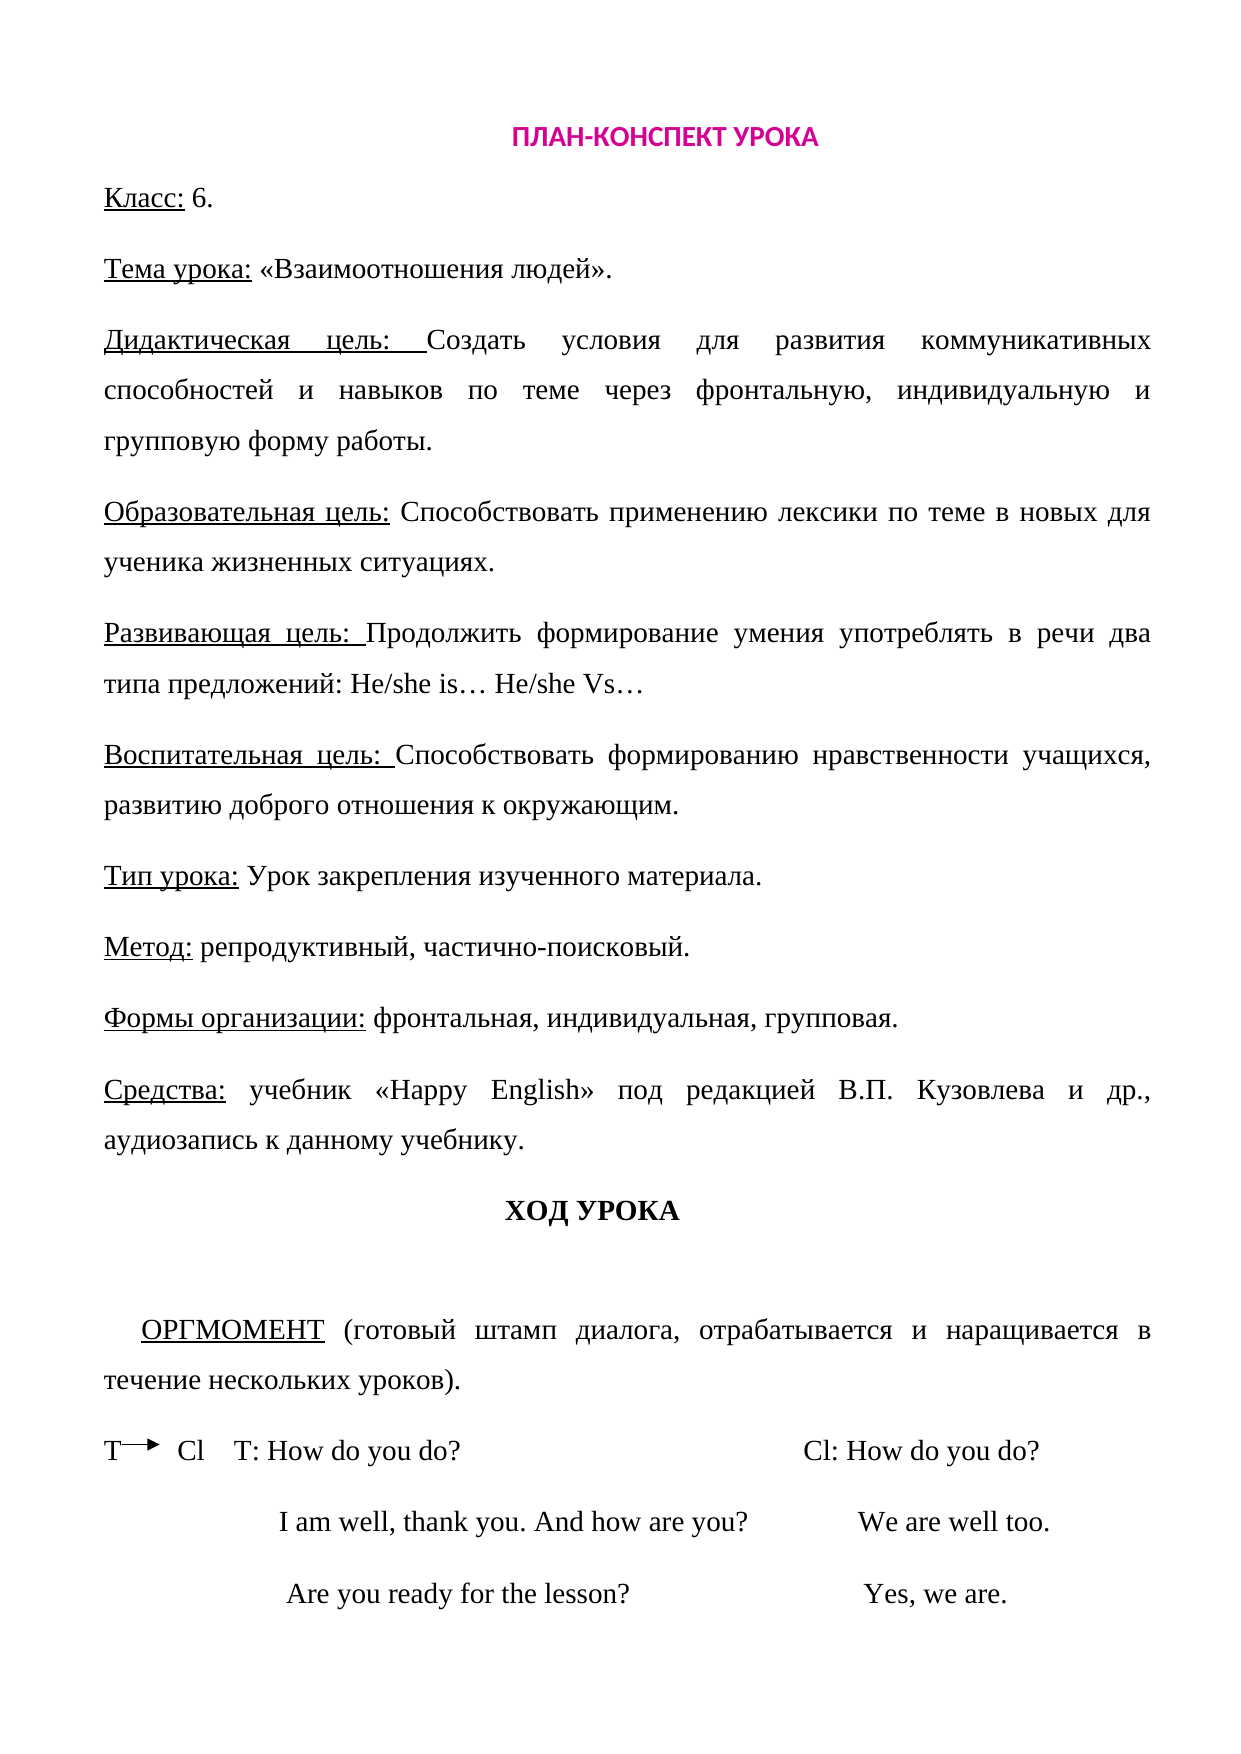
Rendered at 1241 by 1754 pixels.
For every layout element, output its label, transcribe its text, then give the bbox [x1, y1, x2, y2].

text Are you ready for the lesson? Yes, we are. [103, 1576, 1152, 1609]
text Воспитательная цель: Способствовать формированию нравственности учащихся, развитию доброго отношения к окружающим. [103, 737, 1152, 821]
text I am well, thank you. And how are you? We are well too. [103, 1504, 1152, 1538]
text Дидактическая цель: Создать условия для развития коммуникативных способностей и навыков по теме через фронтальную, индивидуальную и групповую форму работы. [103, 322, 1152, 456]
text Метод: репродуктивный, частично-поисковый. [47, 929, 1152, 963]
text T Cl T: How do you do? Cl: How do you do? [103, 1433, 1152, 1467]
text ПЛАН-КОНСПЕКТ УРОКА [178, 118, 1152, 154]
text Класс: 6. [103, 180, 1152, 213]
text Формы организации: фронтальная, индивидуальная, групповая. [47, 1001, 1152, 1034]
text ХОД УРОКА [103, 1193, 1152, 1227]
text Развивающая цель: Продолжить формирование умения употреблять в речи два типа предложений: He/she is… He/she Vs… [103, 615, 1152, 699]
text ОРГМОМЕНТ (готовый штамп диалога, отрабатывается и наращивается в течение нескольких уроков). [103, 1312, 1152, 1396]
text Тип урока: Урок закрепления изученного материала. [103, 858, 1152, 892]
text Тема урока: «Взаимоотношения людей». [47, 251, 1152, 284]
text Средства: учебник «Happy English» под редакцией В.П. Кузовлева и др., аудиозапись к данному учебнику. [103, 1072, 1152, 1156]
text Образовательная цель: Способствовать применению лексики по теме в новых для ученика жизненных ситуациях. [103, 494, 1152, 578]
